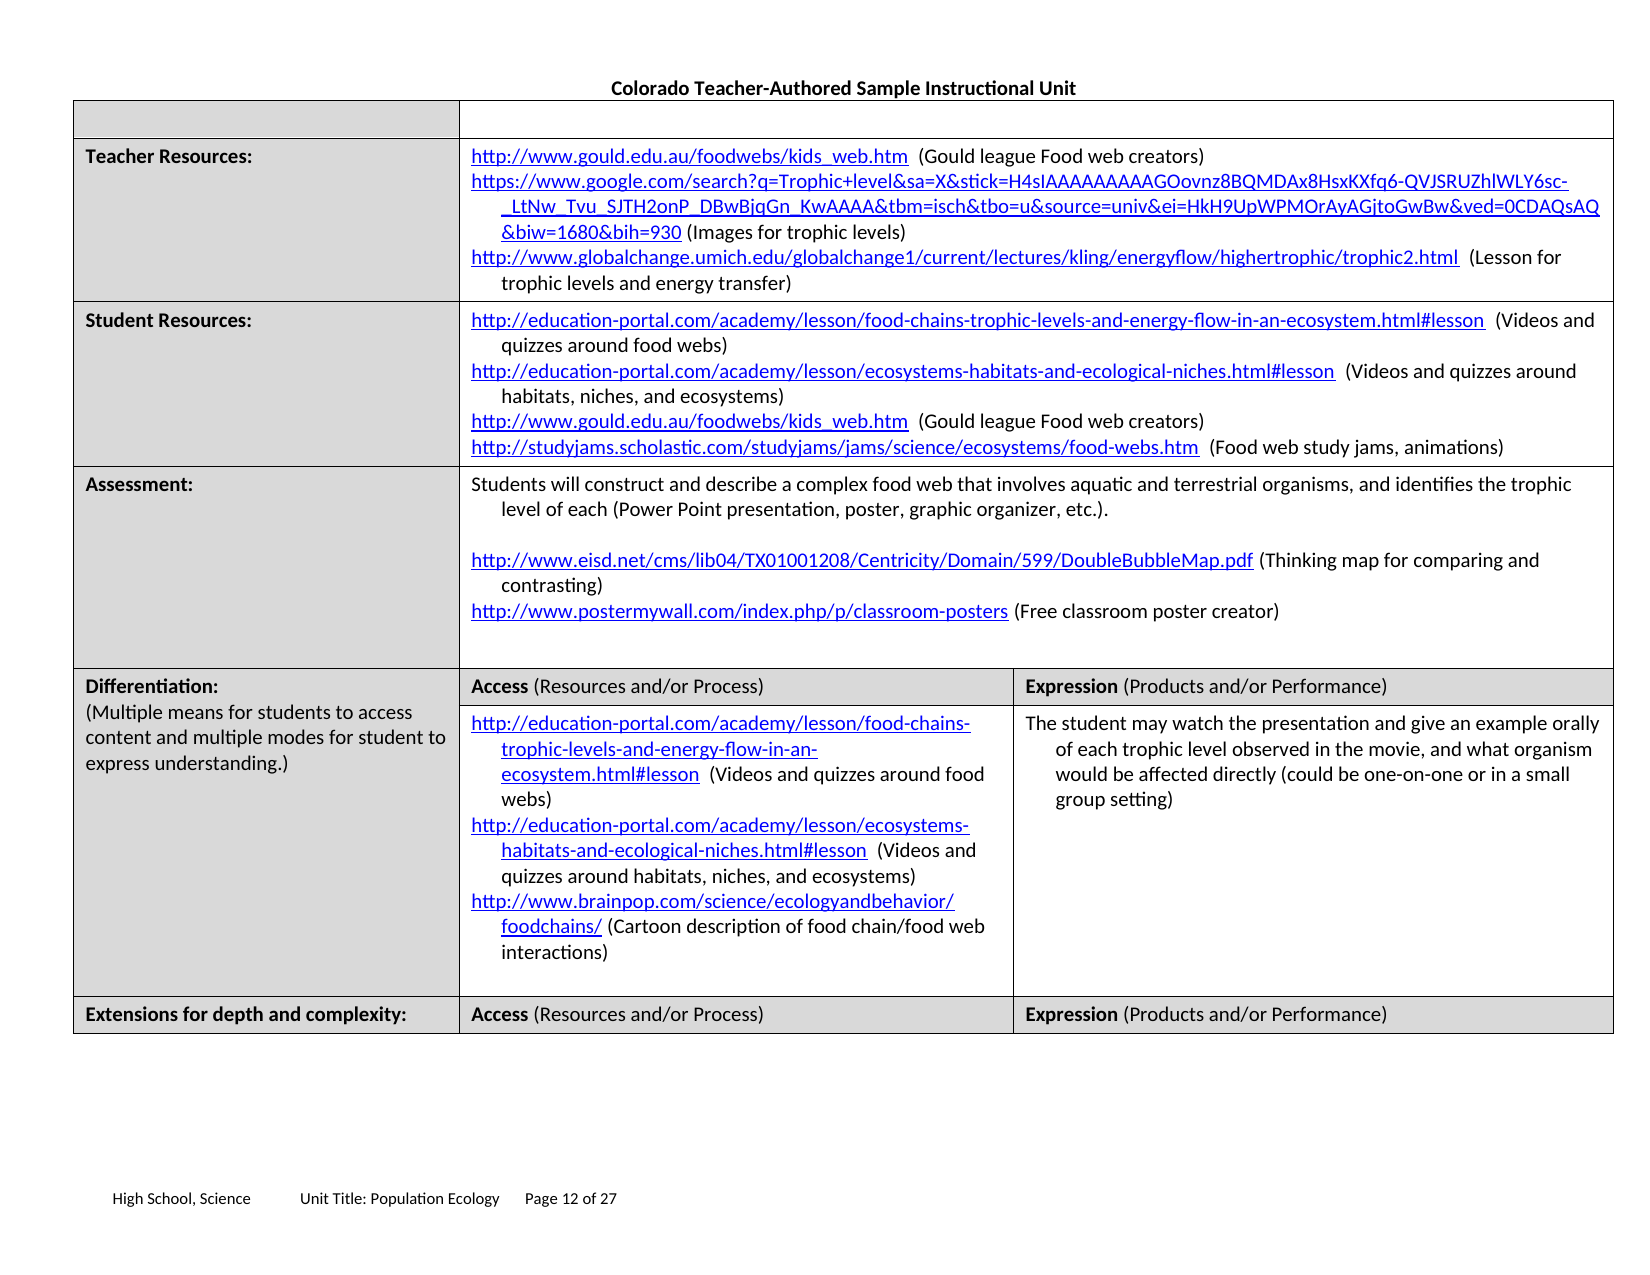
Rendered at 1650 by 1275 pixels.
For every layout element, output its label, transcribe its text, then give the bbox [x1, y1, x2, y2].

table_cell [460, 101, 1613, 137]
table_cell Students will construct and describe a complex food web that involves aquatic and terrestrial organisms, and identifies the trophic level of each (Power Point presentation, poster, graphic organizer, etc.). http://www.eisd.net/cms/lib04/TX01001208/Centricity/Domain/599/DoubleBubbleMap.pdf (Thinking map for comparing and contrasting) http://www.postermywall.com/index.php/p/classroom-posters (Free classroom poster creator) [460, 467, 1613, 668]
table_cell Expression (Products and/or Performance) [1014, 997, 1613, 1033]
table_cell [74, 997, 459, 1033]
table_cell Access (Resources and/or Process) [460, 669, 1013, 705]
table_cell http://education-portal.com/academy/lesson/food-chains-trophic-levels-and-energy-flow-in-an-ecosystem.html#lesson (Videos and quizzes around food webs) http://education-portal.com/academy/lesson/ecosystems-habitats-and-ecological-niches.html#lesson (Videos and quizzes around habitats, niches, and ecosystems) http://www.brainpop.com/science/ecologyandbehavior/foodchains/ (Cartoon description of food chain/food web interactions) [460, 706, 1013, 996]
table_cell The student may watch the presentation and give an example orally of each trophic level observed in the movie, and what organism would be affected directly (could be one-on-one or in a small group setting) [1014, 706, 1613, 996]
table_cell Assessment: [74, 467, 459, 668]
table_cell Differentiation: (Multiple means for students to access content and multiple modes for student to express understanding.) [74, 669, 459, 996]
table_cell http://www.gould.edu.au/foodwebs/kids_web.htm (Gould league Food web creators) https://www.google.com/search?q=Trophic+level&sa=X&stick=H4sIAAAAAAAAAGOovnz8BQMDAx8HsxKXfq6-QVJSRUZhlWLY6sc-_LtNw_Tvu_SJTH2onP_DBwBjqGn_KwAAAA&tbm=isch&tbo=u&source=univ&ei=HkH9UpWPMOrAyAGjtoGwBw&ved=0CDAQsAQ&biw=1680&bih=930 (Images for trophic levels) http://www.globalchange.umich.edu/globalchange1/current/lectures/kling/energyflow/highertrophic/trophic2.html (Lesson for trophic levels and energy transfer) [460, 139, 1613, 301]
table_cell Expression (Products and/or Performance) [1014, 669, 1613, 705]
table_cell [74, 101, 459, 137]
table_cell Teacher Resources: [74, 139, 459, 301]
table_cell Access (Resources and/or Process) [460, 997, 1013, 1033]
table_cell Student Resources: [74, 302, 459, 466]
table_cell http://education-portal.com/academy/lesson/food-chains-trophic-levels-and-energy-flow-in-an-ecosystem.html#lesson (Videos and quizzes around food webs) http://education-portal.com/academy/lesson/ecosystems-habitats-and-ecological-niches.html#lesson (Videos and quizzes around habitats, niches, and ecosystems) http://www.gould.edu.au/foodwebs/kids_web.htm (Gould league Food web creators) http://studyjams.scholastic.com/studyjams/jams/science/ecosystems/food-webs.htm (Food web study jams, animations) [460, 302, 1613, 466]
